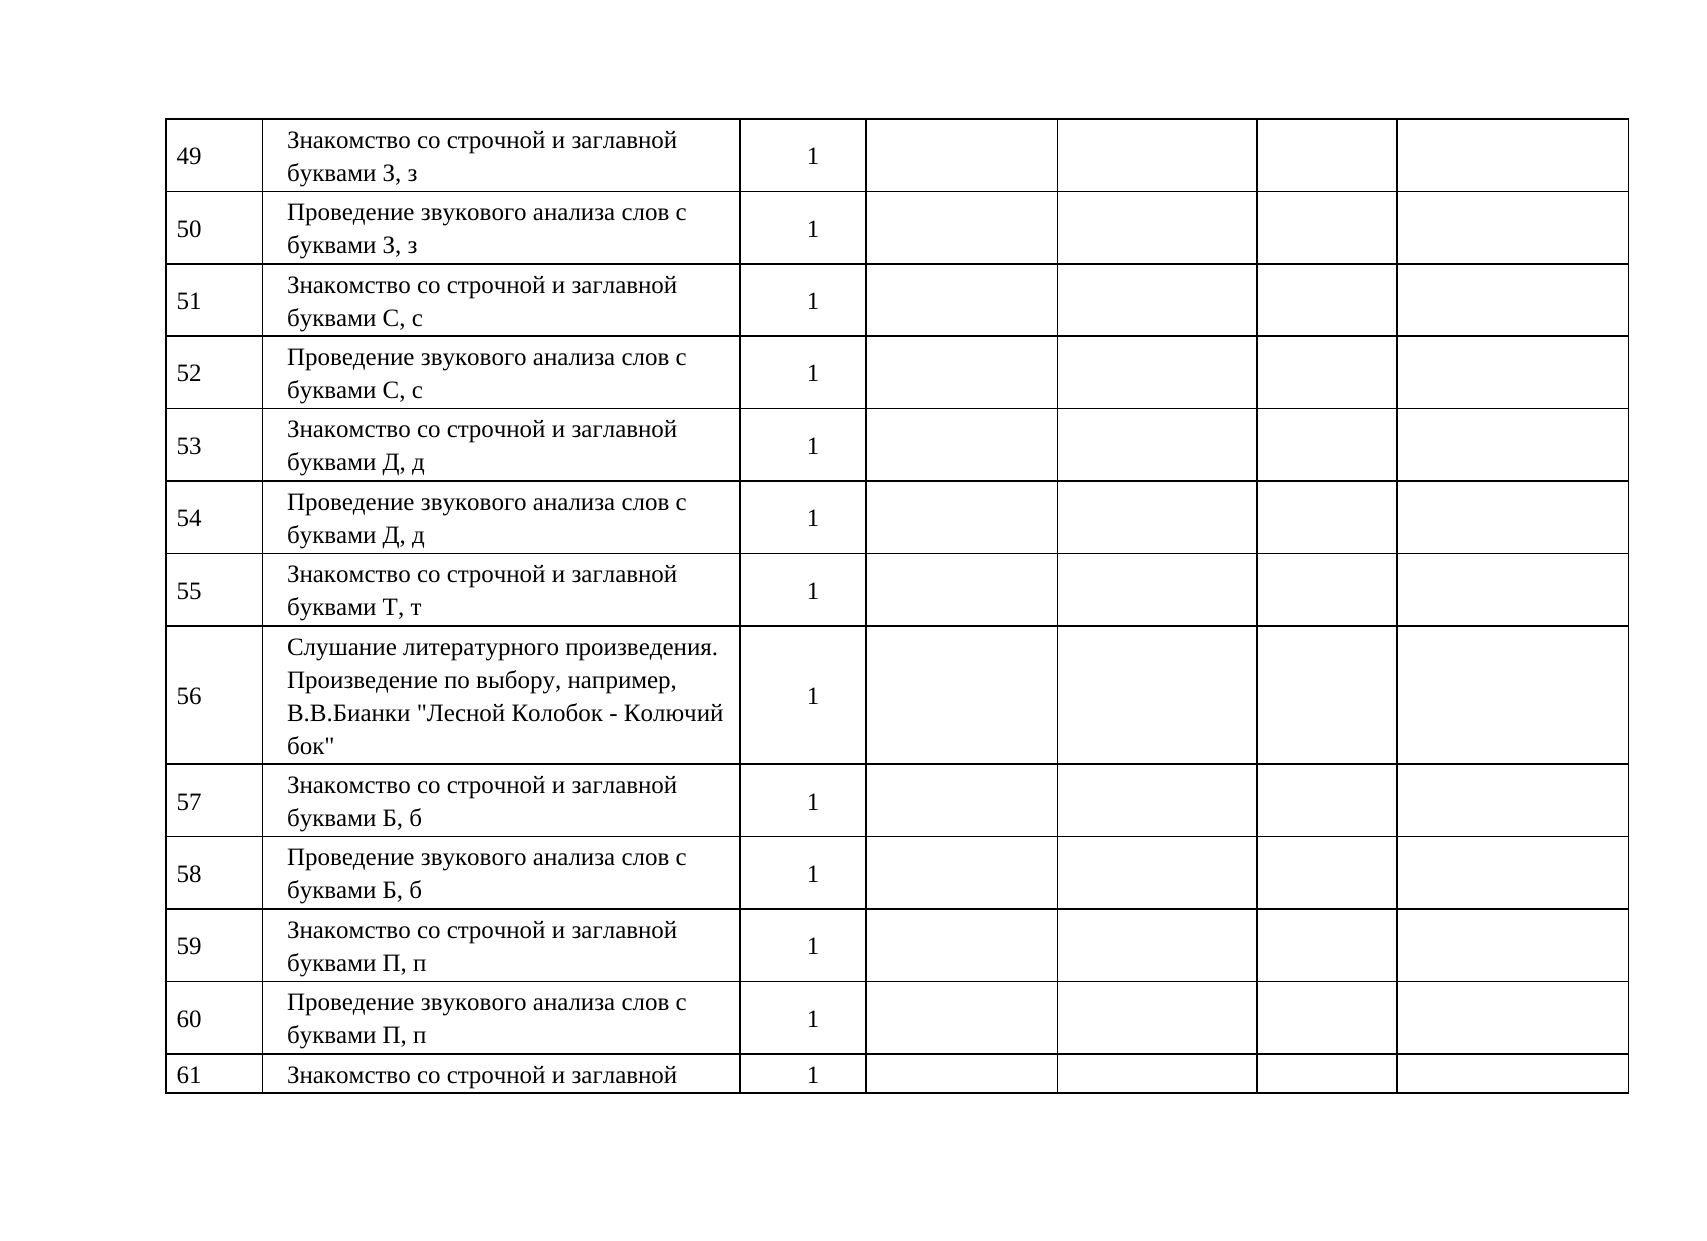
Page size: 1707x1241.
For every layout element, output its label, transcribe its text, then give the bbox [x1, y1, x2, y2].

table_cell [1258, 910, 1396, 981]
table_cell [1058, 1055, 1256, 1092]
table_cell [867, 910, 1057, 981]
table_cell [1398, 120, 1628, 191]
table_cell [1058, 409, 1256, 480]
table_cell Проведение звукового анализа слов с буквами Б, б [263, 837, 739, 908]
table_cell 61 [167, 1055, 262, 1092]
table_cell [1258, 265, 1396, 335]
table_cell [867, 982, 1057, 1053]
table_cell [1398, 482, 1628, 552]
table_cell [1258, 554, 1396, 625]
table_cell [1258, 627, 1396, 763]
table_cell [1398, 192, 1628, 263]
table_cell 53 [167, 409, 262, 480]
table_cell [1258, 1055, 1396, 1092]
table_cell [1258, 409, 1396, 480]
table_cell 49 [167, 120, 262, 191]
table_cell [867, 837, 1057, 908]
table_cell 1 [741, 192, 865, 263]
table_cell [1398, 337, 1628, 408]
table_cell [1398, 982, 1628, 1053]
table_cell 55 [167, 554, 262, 625]
table_cell 1 [741, 337, 865, 408]
table_cell 1 [741, 765, 865, 836]
table_cell [867, 482, 1057, 552]
table_cell Знакомство со строчной и заглавной буквами С, с [263, 265, 739, 335]
table_cell [1398, 837, 1628, 908]
table_cell [1398, 1055, 1628, 1092]
table_cell 1 [741, 409, 865, 480]
table_cell [1058, 265, 1256, 335]
table_cell [1058, 765, 1256, 836]
table_cell [1398, 765, 1628, 836]
table_cell [1398, 554, 1628, 625]
table_cell [1058, 982, 1256, 1053]
table_cell [1058, 627, 1256, 763]
table_cell [1398, 627, 1628, 763]
table_cell 58 [167, 837, 262, 908]
table_cell 57 [167, 765, 262, 836]
table_cell [1258, 337, 1396, 408]
table_cell 1 [741, 554, 865, 625]
table_cell 50 [167, 192, 262, 263]
table_cell 56 [167, 627, 262, 763]
table_cell [1058, 554, 1256, 625]
table_cell 1 [741, 982, 865, 1053]
table_cell 60 [167, 982, 262, 1053]
table_cell [1058, 337, 1256, 408]
table_cell [867, 192, 1057, 263]
table_cell [1398, 409, 1628, 480]
table_cell Знакомство со строчной и заглавной буквами Т, т [263, 554, 739, 625]
table_cell Слушание литературного произведения. Произведение по выбору, например, В.В.Бианки "Лесной Колобок - Колючий бок" [263, 627, 739, 763]
table_cell 1 [741, 265, 865, 335]
table_cell [1058, 120, 1256, 191]
table_cell 1 [741, 482, 865, 552]
table_cell 1 [741, 120, 865, 191]
table_cell [1258, 120, 1396, 191]
table_cell 1 [741, 1055, 865, 1092]
table_cell [1258, 982, 1396, 1053]
table_cell [867, 765, 1057, 836]
table_cell [867, 409, 1057, 480]
table_cell [1258, 482, 1396, 552]
table_cell Проведение звукового анализа слов с буквами С, с [263, 337, 739, 408]
table_cell Проведение звукового анализа слов с буквами Д, д [263, 482, 739, 552]
table_cell [1058, 482, 1256, 552]
table_cell 59 [167, 910, 262, 981]
table_cell [1058, 192, 1256, 263]
table_cell [867, 337, 1057, 408]
table_cell 1 [741, 837, 865, 908]
table_cell 1 [741, 627, 865, 763]
table_cell 52 [167, 337, 262, 408]
table_cell Знакомство со строчной и заглавной буквами Д, д [263, 409, 739, 480]
table_cell [1258, 192, 1396, 263]
table_cell [867, 1055, 1057, 1092]
table_cell [867, 554, 1057, 625]
table_cell Знакомство со строчной и заглавной буквами З, з [263, 120, 739, 191]
table_cell [1058, 910, 1256, 981]
table_cell [1398, 265, 1628, 335]
table_cell [1398, 910, 1628, 981]
table_cell Знакомство со строчной и заглавной буквами П, п [263, 910, 739, 981]
table_cell 54 [167, 482, 262, 552]
table_cell [867, 120, 1057, 191]
table_cell Знакомство со строчной и заглавной буквами Б, б [263, 765, 739, 836]
table_cell [1058, 837, 1256, 908]
table_cell [1258, 837, 1396, 908]
table_cell Проведение звукового анализа слов с буквами З, з [263, 192, 739, 263]
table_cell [263, 1055, 739, 1092]
table_cell Проведение звукового анализа слов с буквами П, п [263, 982, 739, 1053]
table_cell 1 [741, 910, 865, 981]
table_cell [867, 265, 1057, 335]
table_cell [867, 627, 1057, 763]
table_cell [1258, 765, 1396, 836]
table_cell 51 [167, 265, 262, 335]
